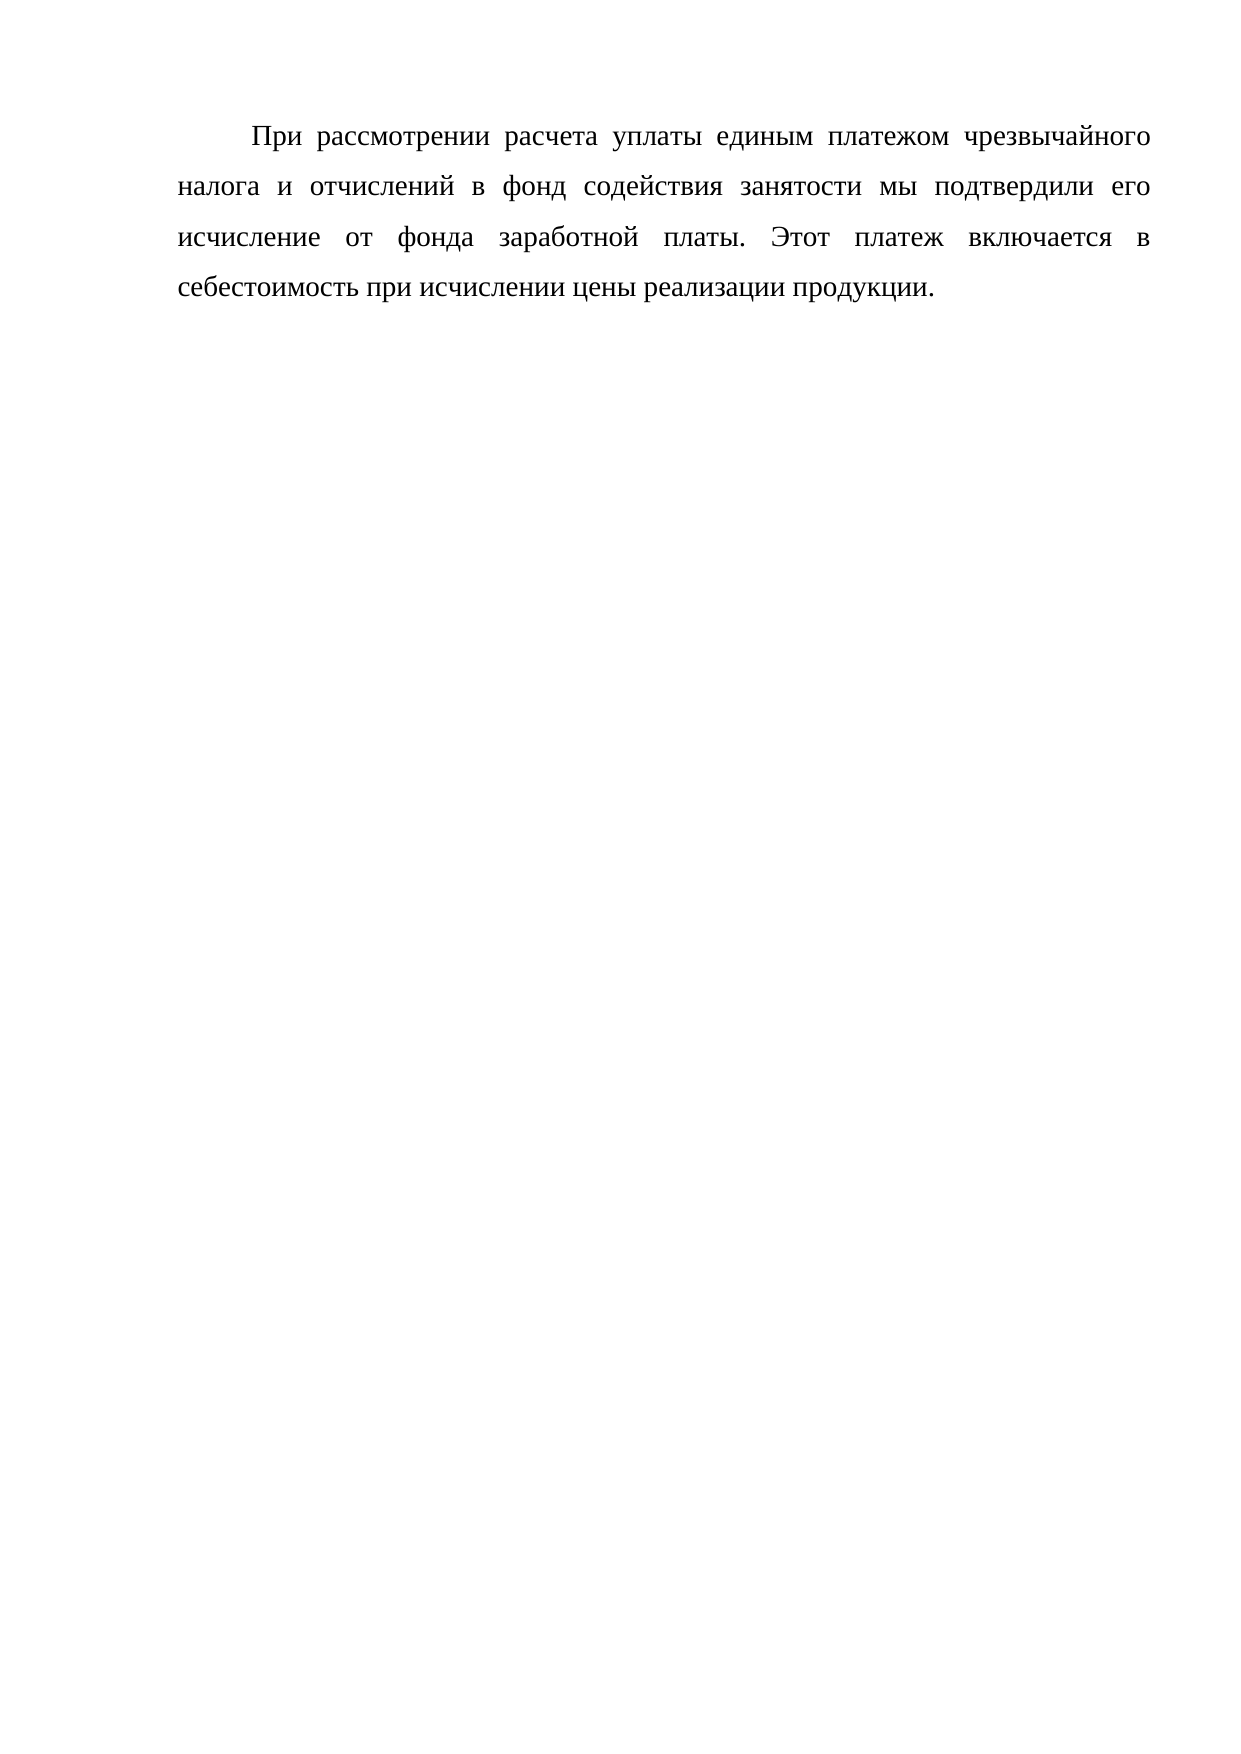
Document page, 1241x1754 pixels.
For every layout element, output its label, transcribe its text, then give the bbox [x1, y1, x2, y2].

text При рассмотрении расчета уплаты единым платежом чрезвычайного налога и отчислений в фонд содействия занятости мы подтвердили его исчисление от фонда заработной платы. Этот платеж включается в себестоимость при исчислении цены реализации продукции. [177, 118, 1152, 303]
